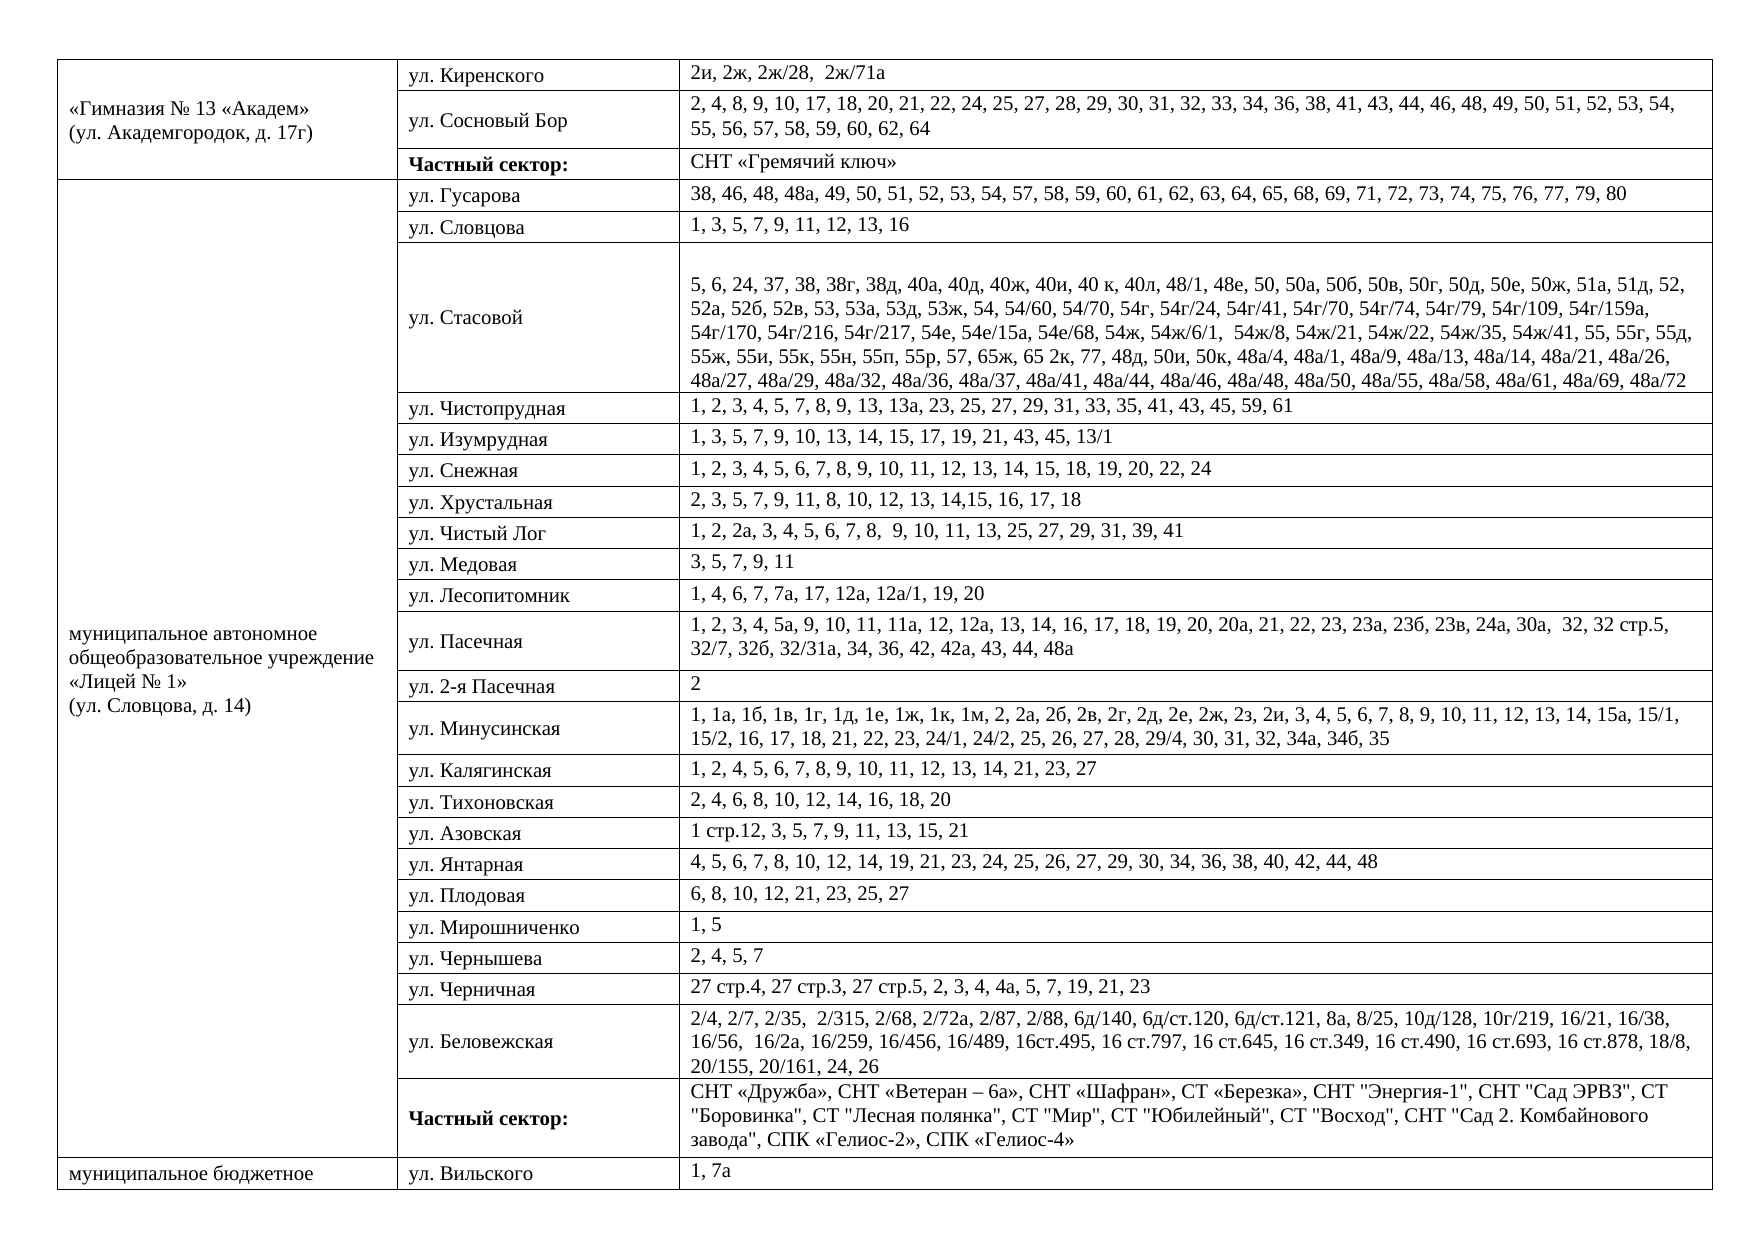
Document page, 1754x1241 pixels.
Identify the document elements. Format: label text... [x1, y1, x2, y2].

table_cell ул. Медовая [398, 549, 679, 579]
table_cell 1, 7а [680, 1158, 1712, 1188]
table_cell ул. Азовская [398, 818, 679, 848]
table_cell 2, 4, 8, 9, 10, 17, 18, 20, 21, 22, 24, 25, 27, 28, 29, 30, 31, 32, 33, 34, 36, 38, 41, 43, 44, 46, 48, 49, 50, 51, 52, 53, 54, 55, 56, 57, 58, 59, 60, 62, 64 [680, 91, 1712, 148]
table_cell ул. Чистый Лог [398, 518, 679, 548]
table_cell 6, 8, 10, 12, 21, 23, 25, 27 [680, 880, 1712, 911]
table_cell ул. Снежная [398, 455, 679, 486]
table_cell 2, 4, 5, 7 [680, 943, 1712, 973]
table_cell ул. Мирошниченко [398, 912, 679, 942]
table_cell ул. Беловежская [398, 1005, 679, 1078]
table_cell 1, 4, 6, 7, 7а, 17, 12а, 12а/1, 19, 20 [680, 580, 1712, 611]
table_cell 1, 2, 4, 5, 6, 7, 8, 9, 10, 11, 12, 13, 14, 21, 23, 27 [680, 755, 1712, 786]
table_cell ул. Лесопитомник [398, 580, 679, 611]
table_cell ул. Чистопрудная [398, 393, 679, 423]
table_cell муниципальное автономное общеобразовательное учреждение «Лицей № 1» (ул. Словцова, д. 14) [58, 180, 397, 1157]
table_cell 1 стр.12, 3, 5, 7, 9, 11, 13, 15, 21 [680, 818, 1712, 848]
table_cell 1, 3, 5, 7, 9, 10, 13, 14, 15, 17, 19, 21, 43, 45, 13/1 [680, 424, 1712, 454]
table_cell ул. Янтарная [398, 849, 679, 879]
table_cell 1, 2, 3, 4, 5а, 9, 10, 11, 11а, 12, 12а, 13, 14, 16, 17, 18, 19, 20, 20а, 21, 22, 23, 23а, 23б, 23в, 24а, 30а, 32, 32 стр.5, 32/7, 32б, 32/31а, 34, 36, 42, 42а, 43, 44, 48а [680, 612, 1712, 670]
table_cell 2, 3, 5, 7, 9, 11, 8, 10, 12, 13, 14,15, 16, 17, 18 [680, 487, 1712, 517]
table_cell ул. Тихоновская [398, 787, 679, 817]
table_cell ул. Чернышева [398, 943, 679, 973]
table_cell ул. Хрустальная [398, 487, 679, 517]
table_cell 5, 6, 24, 37, 38, 38г, 38д, 40а, 40д, 40ж, 40и, 40 к, 40л, 48/1, 48е, 50, 50а, 50б, 50в, 50г, 50д, 50е, 50ж, 51а, 51д, 52, 52а, 52б, 52в, 53, 53а, 53д, 53ж, 54, 54/60, 54/70, 54г, 54г/24, 54г/41, 54г/70, 54г/74, 54г/79, 54г/109, 54г/159а, 54г/170, 54г/216, 54г/217, 54е, 54е/15а, 54е/68, 54ж, 54ж/6/1, 54ж/8, 54ж/21, 54ж/22, 54ж/35, 54ж/41, 55, 55г, 55д, 55ж, 55и, 55к, 55н, 55п, 55р, 57, 65ж, 65 2к, 77, 48д, 50и, 50к, 48а/4, 48а/1, 48а/9, 48а/13, 48а/14, 48а/21, 48а/26, 48а/27, 48а/29, 48а/32, 48а/36, 48а/37, 48а/41, 48а/44, 48а/46, 48а/48, 48а/50, 48а/55, 48а/58, 48а/61, 48а/69, 48а/72 [680, 243, 1712, 392]
table_cell СНТ «Гремячий ключ» [680, 149, 1712, 179]
table_cell ул. Пасечная [398, 612, 679, 670]
table_cell 1, 2, 2а, 3, 4, 5, 6, 7, 8, 9, 10, 11, 13, 25, 27, 29, 31, 39, 41 [680, 518, 1712, 548]
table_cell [58, 60, 397, 179]
table_cell ул. Черничная [398, 974, 679, 1004]
table_cell ул. Киренского [398, 60, 679, 90]
table_cell 3, 5, 7, 9, 11 [680, 549, 1712, 579]
table_cell ул. Плодовая [398, 880, 679, 911]
table_cell 27 стр.4, 27 стр.3, 27 стр.5, 2, 3, 4, 4а, 5, 7, 19, 21, 23 [680, 974, 1712, 1004]
table_cell ул. Словцова [398, 212, 679, 242]
table_cell Частный сектор: [398, 1079, 679, 1157]
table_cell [58, 1158, 397, 1188]
table_cell 1, 5 [680, 912, 1712, 942]
table_cell Частный сектор: [398, 149, 679, 179]
table_cell ул. Минусинская [398, 702, 679, 754]
table_cell 2/4, 2/7, 2/35, 2/315, 2/68, 2/72а, 2/87, 2/88, 6д/140, 6д/ст.120, 6д/ст.121, 8а, 8/25, 10д/128, 10г/219, 16/21, 16/38, 16/56, 16/2а, 16/259, 16/456, 16/489, 16ст.495, 16 ст.797, 16 ст.645, 16 ст.349, 16 ст.490, 16 ст.693, 16 ст.878, 18/8, 20/155, 20/161, 24, 26 [680, 1005, 1712, 1078]
table_cell СНТ «Дружба», СНТ «Ветеран – 6а», СНТ «Шафран», СТ «Березка», СНТ "Энергия-1", СНТ "Сад ЭРВЗ", СТ "Боровинка", СТ "Лесная полянка", СТ "Мир", СТ "Юбилейный", СТ "Восход", СНТ "Сад 2. Комбайнового завода", СПК «Гелиос-2», СПК «Гелиос-4» [680, 1079, 1712, 1157]
table_cell 1, 2, 3, 4, 5, 7, 8, 9, 13, 13а, 23, 25, 27, 29, 31, 33, 35, 41, 43, 45, 59, 61 [680, 393, 1712, 423]
table_cell 1, 1а, 1б, 1в, 1г, 1д, 1е, 1ж, 1к, 1м, 2, 2а, 2б, 2в, 2г, 2д, 2е, 2ж, 2з, 2и, 3, 4, 5, 6, 7, 8, 9, 10, 11, 12, 13, 14, 15а, 15/1, 15/2, 16, 17, 18, 21, 22, 23, 24/1, 24/2, 25, 26, 27, 28, 29/4, 30, 31, 32, 34а, 34б, 35 [680, 702, 1712, 754]
table_cell 1, 3, 5, 7, 9, 11, 12, 13, 16 [680, 212, 1712, 242]
table_cell 2 [680, 671, 1712, 701]
table_cell ул. Стасовой [398, 243, 679, 392]
table_cell 2и, 2ж, 2ж/28, 2ж/71а [680, 60, 1712, 90]
table_cell ул. Гусарова [398, 180, 679, 211]
table_cell 1, 2, 3, 4, 5, 6, 7, 8, 9, 10, 11, 12, 13, 14, 15, 18, 19, 20, 22, 24 [680, 455, 1712, 486]
table_cell ул. Калягинская [398, 755, 679, 786]
table_cell ул. Сосновый Бор [398, 91, 679, 148]
table_cell ул. 2-я Пасечная [398, 671, 679, 701]
table_cell 4, 5, 6, 7, 8, 10, 12, 14, 19, 21, 23, 24, 25, 26, 27, 29, 30, 34, 36, 38, 40, 42, 44, 48 [680, 849, 1712, 879]
table_cell 2, 4, 6, 8, 10, 12, 14, 16, 18, 20 [680, 787, 1712, 817]
table_cell ул. Изумрудная [398, 424, 679, 454]
table_cell 38, 46, 48, 48а, 49, 50, 51, 52, 53, 54, 57, 58, 59, 60, 61, 62, 63, 64, 65, 68, 69, 71, 72, 73, 74, 75, 76, 77, 79, 80 [680, 180, 1712, 211]
table_cell ул. Вильского [398, 1158, 679, 1188]
